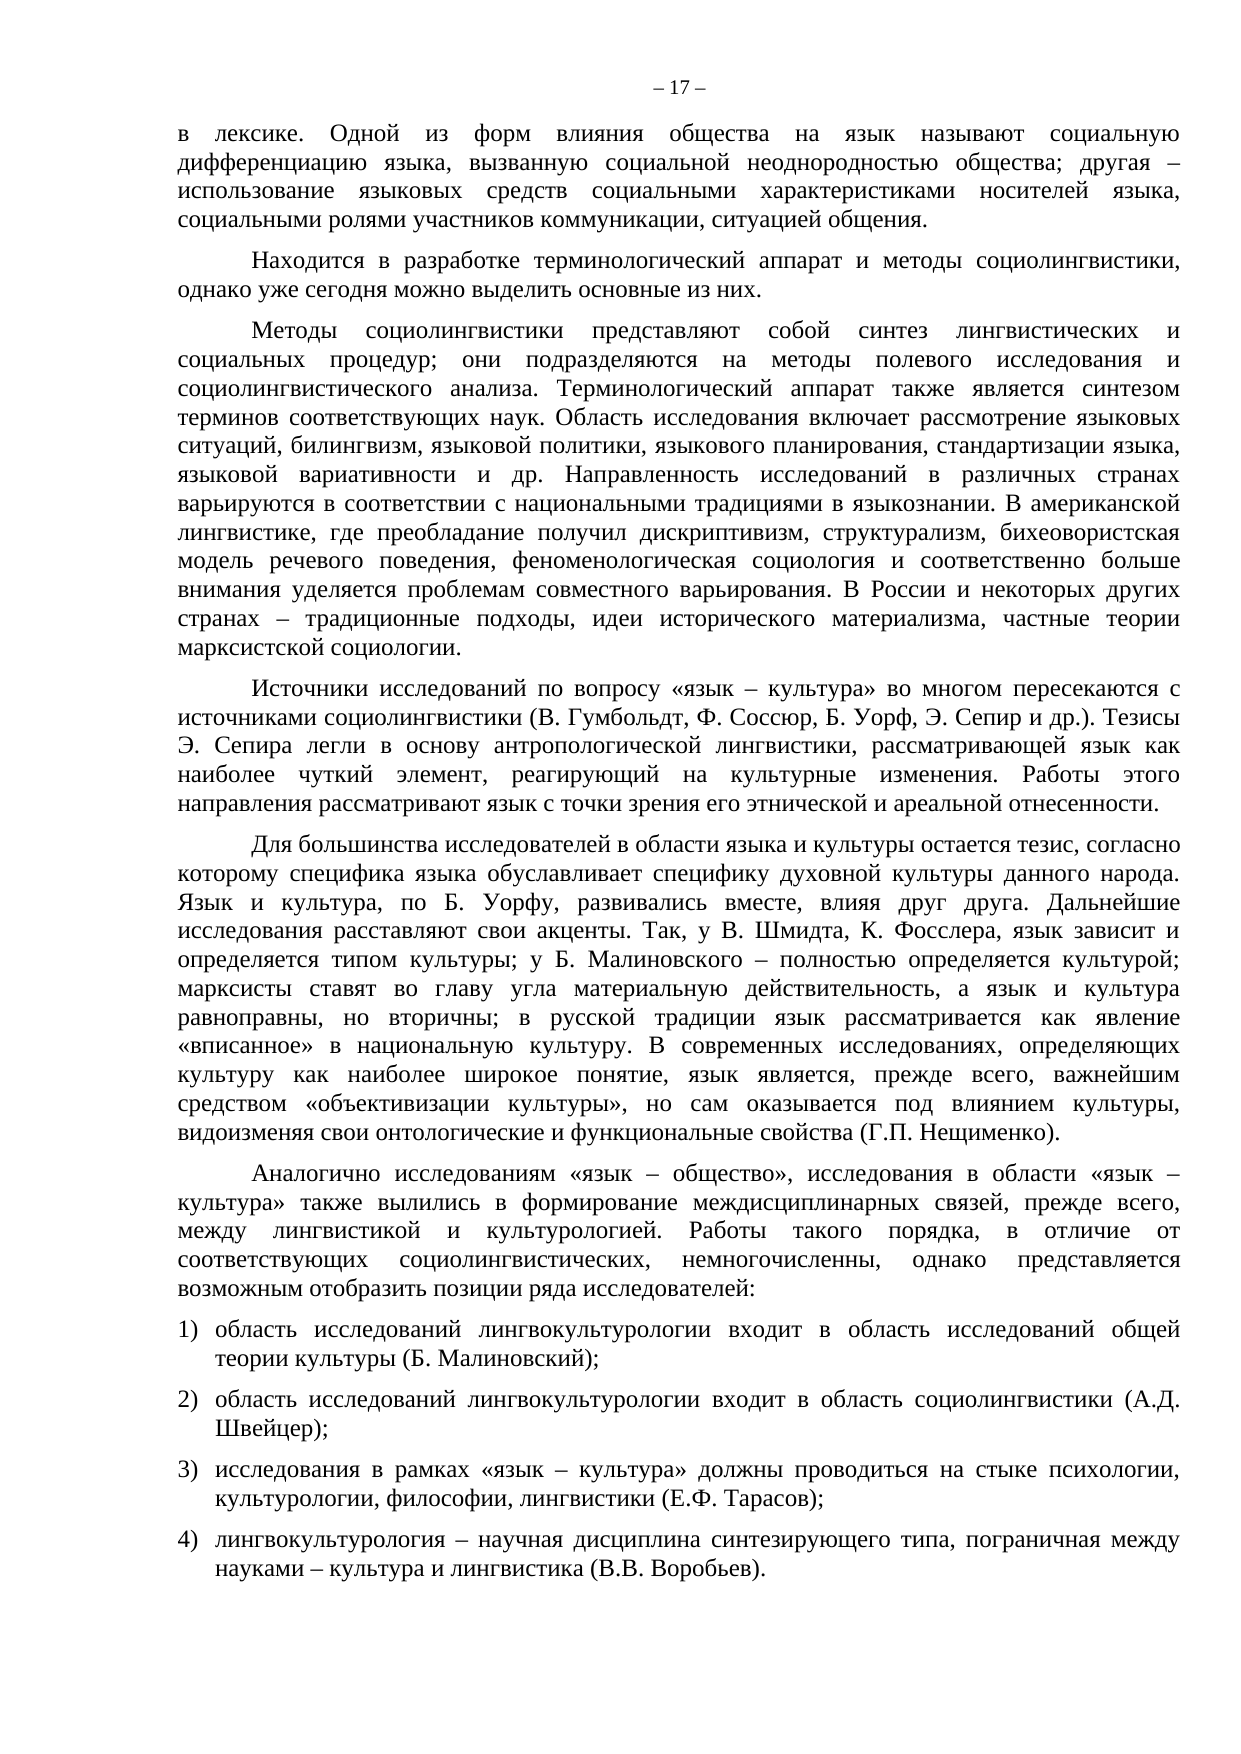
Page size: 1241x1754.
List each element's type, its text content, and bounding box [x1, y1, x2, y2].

text Находится в разработке терминологический аппарат и методы социолингвистики, однако уже сегодня можно выделить основные из них. [177, 246, 1181, 303]
text Источники исследований по вопросу «язык – культура» во многом пересекаются с источниками социолингвистики (В. Гумбольдт, Ф. Соссюр, Б. Уорф, Э. Сепир и др.). Тезисы Э. Сепира легли в основу антропологической лингвистики, рассматривающей язык как наиболее чуткий элемент, реагирующий на культурные изменения. Работы этого направления рассматривают язык с точки зрения его этнической и ареальной отнесенности. [177, 673, 1181, 817]
text Методы социолингвистики представляют собой синтез лингвистических и социальных процедур; они подразделяются на методы полевого исследования и социолингвистического анализа. Терминологический аппарат также является синтезом терминов соответствующих наук. Область исследования включает рассмотрение языковых ситуаций, билингвизм, языковой политики, языкового планирования, стандартизации языка, языковой вариативности и др. Направленность исследований в различных странах варьируются в соответствии с национальными традициями в языкознании. В американской лингвистике, где преобладание получил дискриптивизм, структурализм, бихеовористская модель речевого поведения, феноменологическая социология и соответственно больше внимания уделяется проблемам совместного варьирования. В России и некоторых других странах – традиционные подходы, идеи исторического материализма, частные теории марксистской социологии. [177, 316, 1181, 661]
list лингвокультурология – научная дисциплина синтезирующего типа, пограничная между науками – культура и лингвистика (В.В. Воробьев). [177, 1524, 1181, 1582]
text Для большинства исследователей в области языка и культуры остается тезис, согласно которому специфика языка обуславливает специфику духовной культуры данного народа. Язык и культура, по Б. Уорфу, развивались вместе, влияя друг друга. Дальнейшие исследования расставляют свои акценты. Так, у В. Шмидта, К. Фосслера, язык зависит и определяется типом культуры; у Б. Малиновского – полностью определяется культурой; марксисты ставят во главу угла материальную действительность, а язык и культура равноправны, но вторичны; в русской традиции язык рассматривается как явление «вписанное» в национальную культуру. В современных исследованиях, определяющих культуру как наиболее широкое понятие, язык является, прежде всего, важнейшим средством «объективизации культуры», но сам оказывается под влиянием культуры, видоизменяя свои онтологические и функциональные свойства (Г.П. Нещименко). [177, 829, 1181, 1146]
list исследования в рамках «язык – культура» должны проводиться на стыке психологии, культурологии, философии, лингвистики (Е.Ф. Тарасов); [177, 1454, 1181, 1512]
list область исследований лингвокультурологии входит в область социолингвистики (А.Д. Швейцер); [177, 1384, 1181, 1442]
list область исследований лингвокультурологии входит в область исследований общей теории культуры (Б. Малиновский); [177, 1314, 1181, 1372]
text Аналогично исследованиям «язык – общество», исследования в области «язык – культура» также вылились в формирование междисциплинарных связей, прежде всего, между лингвистикой и культурологией. Работы такого порядка, в отличие от соответствующих социолингвистических, немногочисленны, однако представляется возможным отобразить позиции ряда исследователей: [177, 1158, 1181, 1302]
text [177, 118, 1181, 233]
